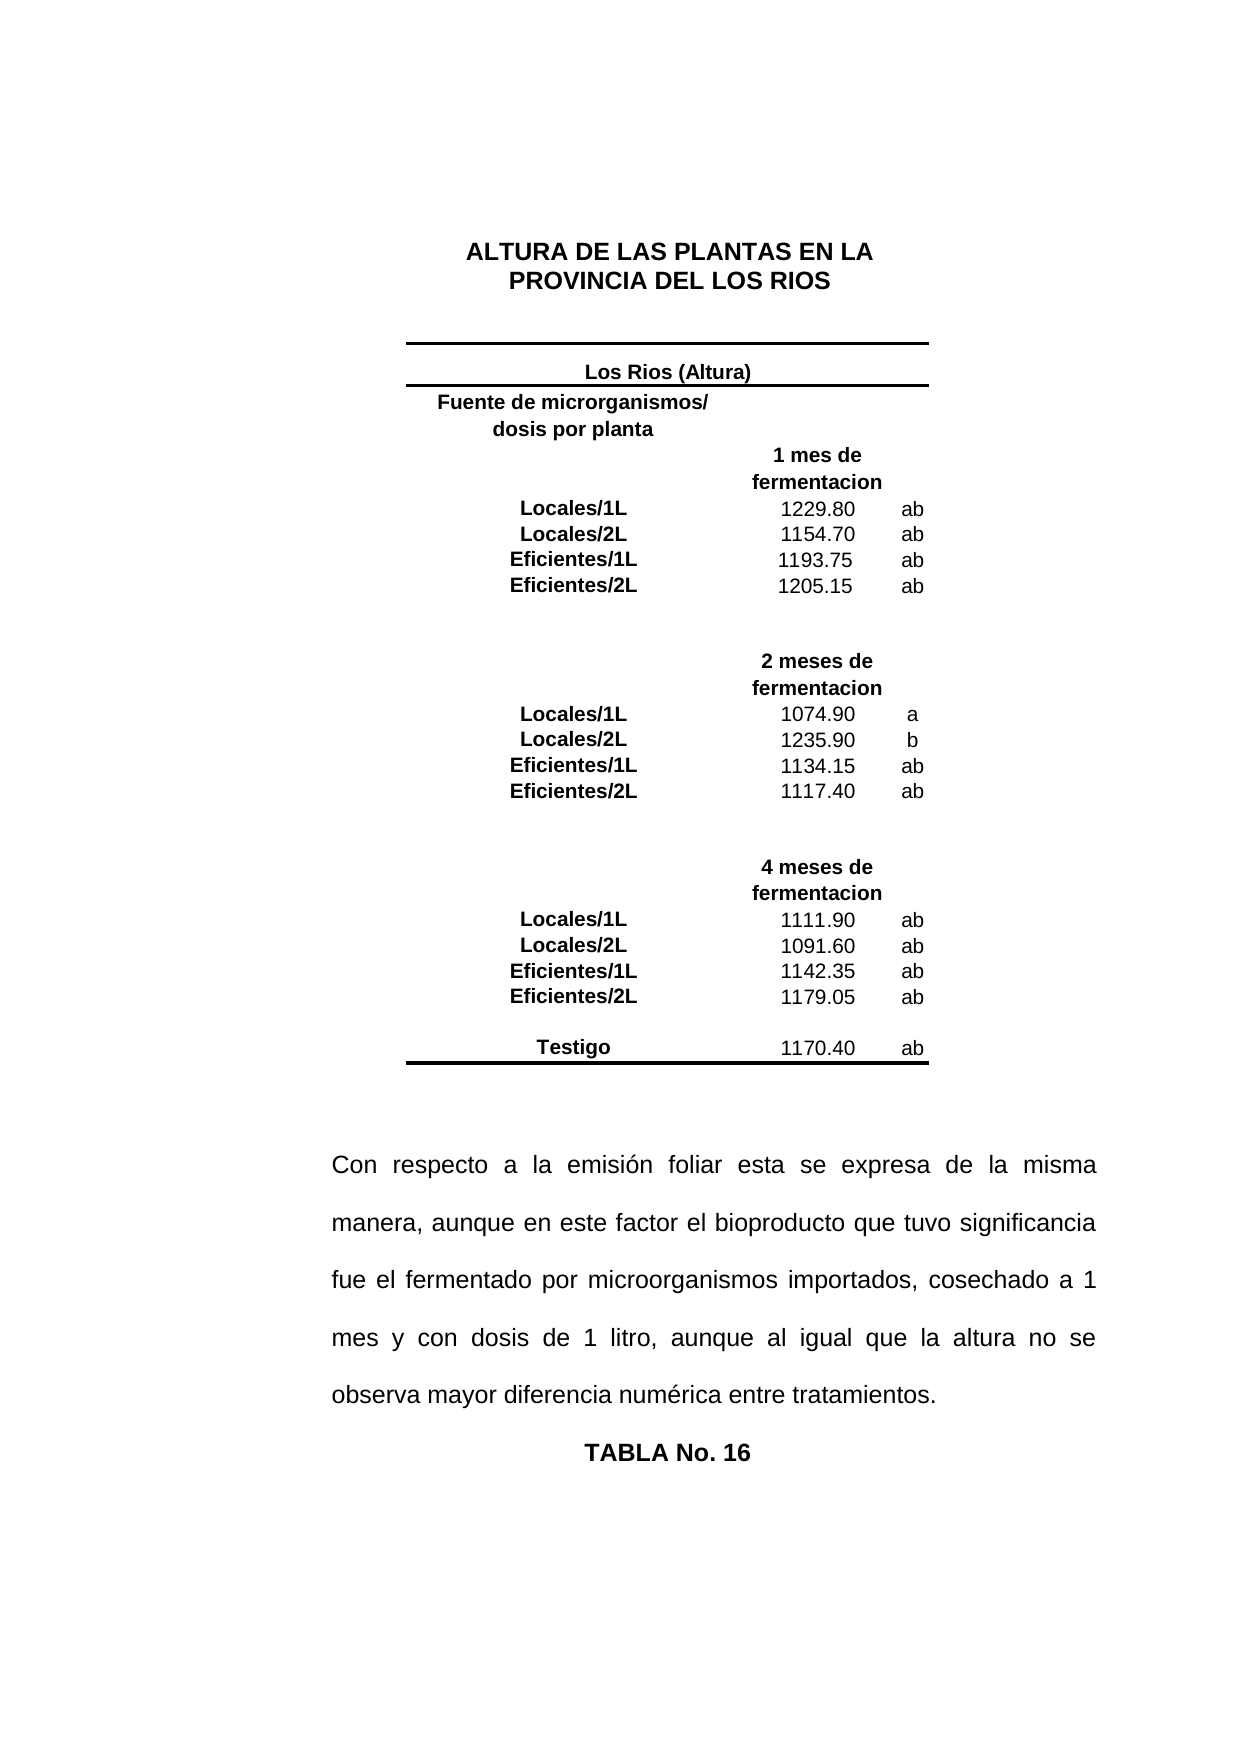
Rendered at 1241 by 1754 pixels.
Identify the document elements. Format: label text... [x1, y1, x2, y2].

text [424, 237, 915, 294]
text Tabla No. 16 [237, 1438, 1098, 1467]
text Con respecto a la emisión foliar esta se expresa de la misma manera, aunque en este factor el bioproducto que tuvo significancia fue el fermentado por microorganismos importados, cosechado a 1 mes y con dosis de 1 litro, aunque al igual que la altura no se observa mayor diferencia numérica entre tratamientos. [331, 1151, 1098, 1409]
